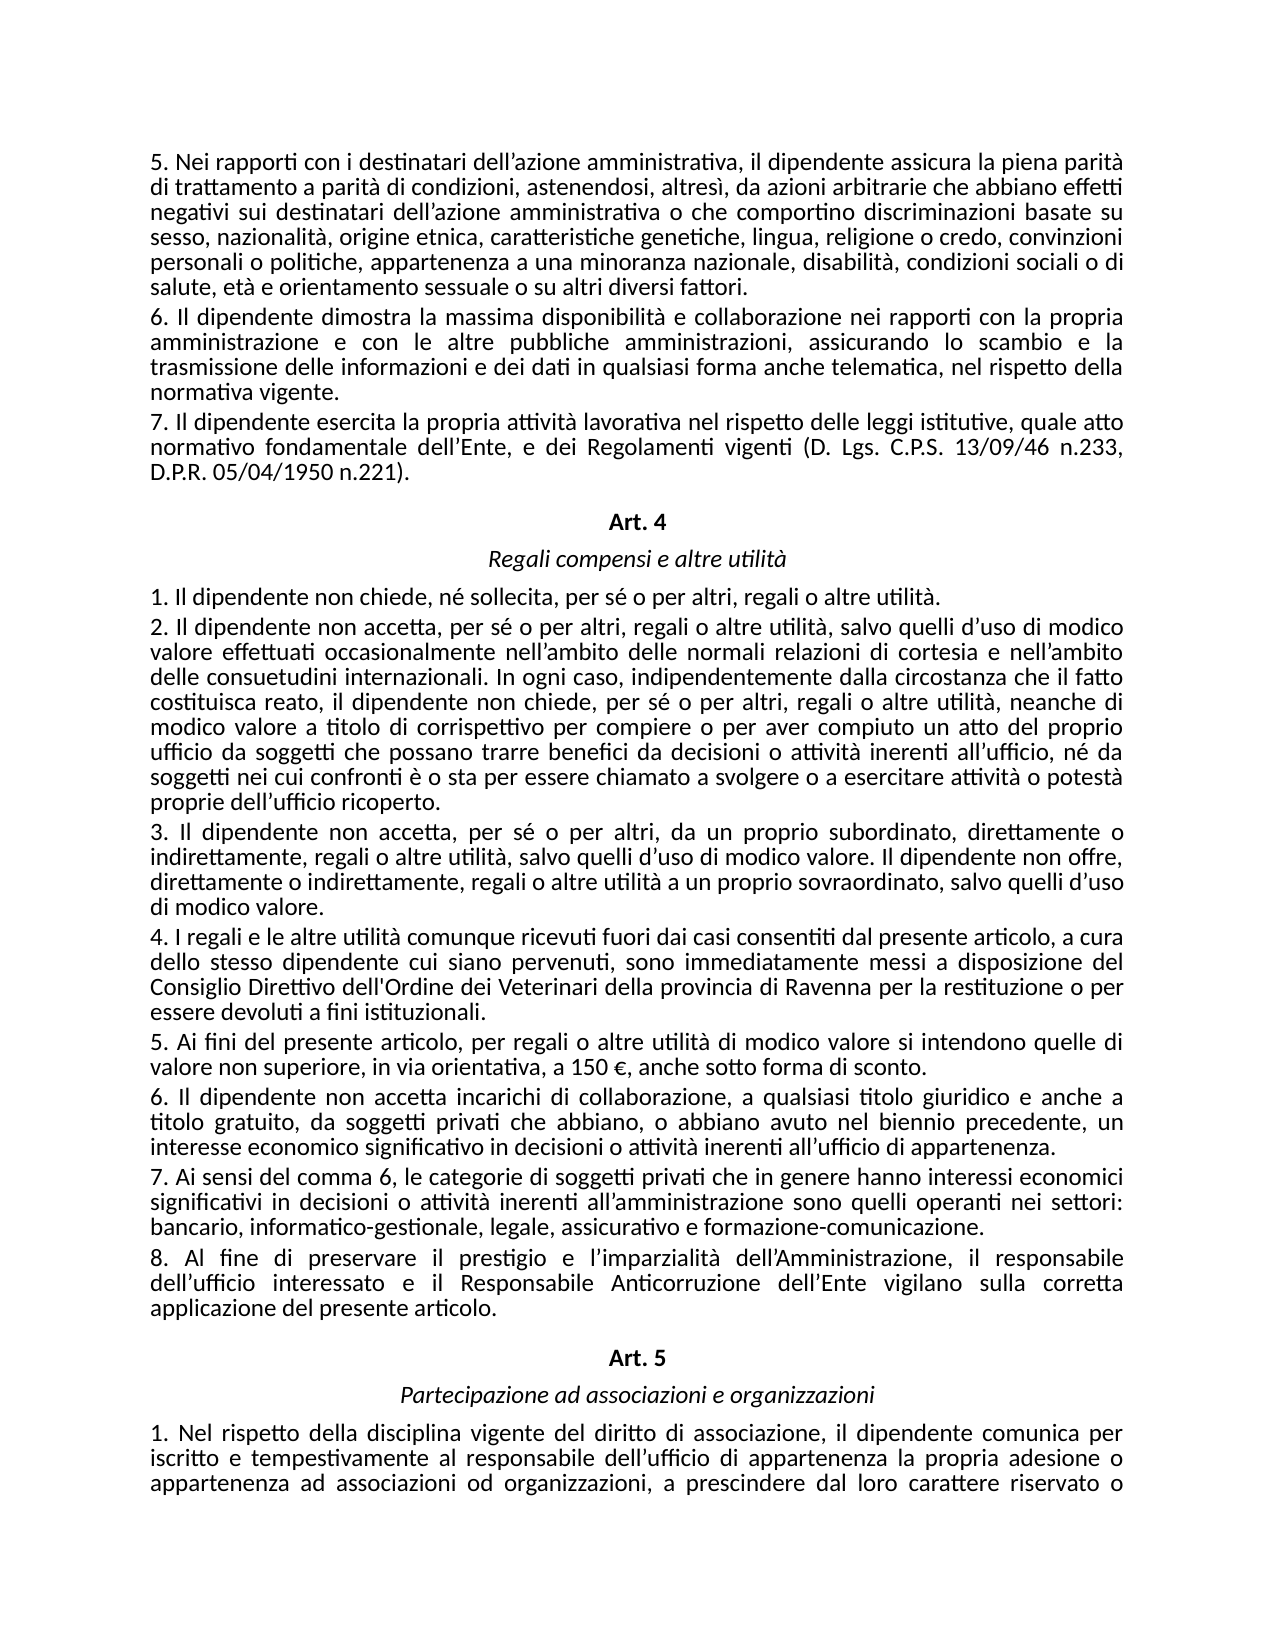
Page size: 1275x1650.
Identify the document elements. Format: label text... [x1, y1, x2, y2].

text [150, 1421, 1125, 1496]
text 8. Al fine di preservare il prestigio e l’imparzialità dell’Amministrazione, il responsabile dell’ufficio interessato e il Responsabile Anticorruzione dell’Ente vigilano sulla corretta applicazione del presente articolo. [150, 1246, 1125, 1321]
text 1. Il dipendente non chiede, né sollecita, per sé o per altri, regali o altre utilità. [150, 585, 1125, 610]
text 6. Il dipendente dimostra la massima disponibilità e collaborazione nei rapporti con la propria amministrazione e con le altre pubbliche amministrazioni, assicurando lo scambio e la trasmissione delle informazioni e dei dati in qualsiasi forma anche telematica, nel rispetto della normativa vigente. [150, 305, 1125, 405]
text 3. Il dipendente non accetta, per sé o per altri, da un proprio subordinato, direttamente o indirettamente, regali o altre utilità, salvo quelli d’uso di modico valore. Il dipendente non offre, direttamente o indirettamente, regali o altre utilità a un proprio sovraordinato, salvo quelli d’uso di modico valore. [150, 820, 1125, 920]
text Art. 4 [150, 510, 1125, 535]
text 5. Ai fini del presente articolo, per regali o altre utilità di modico valore si intendono quelle di valore non superiore, in via orientativa, a 150 €, anche sotto forma di sconto. [150, 1031, 1125, 1081]
text Art. 5 [150, 1346, 1125, 1371]
text 4. I regali e le altre utilità comunque ricevuti fuori dai casi consentiti dal presente articolo, a cura dello stesso dipendente cui siano pervenuti, sono immediatamente messi a disposizione del Consiglio Direttivo dell'Ordine dei Veterinari della provincia di Ravenna per la restituzione o per essere devoluti a fini istituzionali. [150, 926, 1125, 1026]
text Regali compensi e altre utilità [150, 548, 1125, 573]
text 7. Ai sensi del comma 6, le categorie di soggetti privati che in genere hanno interessi economici significativi in decisioni o attività inerenti all’amministrazione sono quelli operanti nei settori: bancario, informatico-gestionale, legale, assicurativo e formazione-comunicazione. [150, 1166, 1125, 1241]
text 5. Nei rapporti con i destinatari dell’azione amministrativa, il dipendente assicura la piena parità di trattamento a parità di condizioni, astenendosi, altresì, da azioni arbitrarie che abbiano effetti negativi sui destinatari dell’azione amministrativa o che comportino discriminazioni basate su sesso, nazionalità, origine etnica, caratteristiche genetiche, lingua, religione o credo, convinzioni personali o politiche, appartenenza a una minoranza nazionale, disabilità, condizioni sociali o di salute, età e orientamento sessuale o su altri diversi fattori. [150, 150, 1125, 300]
text 6. Il dipendente non accetta incarichi di collaborazione, a qualsiasi titolo giuridico e anche a titolo gratuito, da soggetti privati che abbiano, o abbiano avuto nel biennio precedente, un interesse economico significativo in decisioni o attività inerenti all’ufficio di appartenenza. [150, 1086, 1125, 1161]
text 2. Il dipendente non accetta, per sé o per altri, regali o altre utilità, salvo quelli d’uso di modico valore effettuati occasionalmente nell’ambito delle normali relazioni di cortesia e nell’ambito delle consuetudini internazionali. In ogni caso, indipendentemente dalla circostanza che il fatto costituisca reato, il dipendente non chiede, per sé o per altri, regali o altre utilità, neanche di modico valore a titolo di corrispettivo per compiere o per aver compiuto un atto del proprio ufficio da soggetti che possano trarre benefici da decisioni o attività inerenti all’ufficio, né da soggetti nei cui confronti è o sta per essere chiamato a svolgere o a esercitare attività o potestà proprie dell’ufficio ricoperto. [150, 615, 1125, 815]
text 7. Il dipendente esercita la propria attività lavorativa nel rispetto delle leggi istitutive, quale atto normativo fondamentale dell’Ente, e dei Regolamenti vigenti (D. Lgs. C.P.S. 13/09/46 n.233, D.P.R. 05/04/1950 n.221). [150, 410, 1125, 485]
text Partecipazione ad associazioni e organizzazioni [150, 1383, 1125, 1408]
